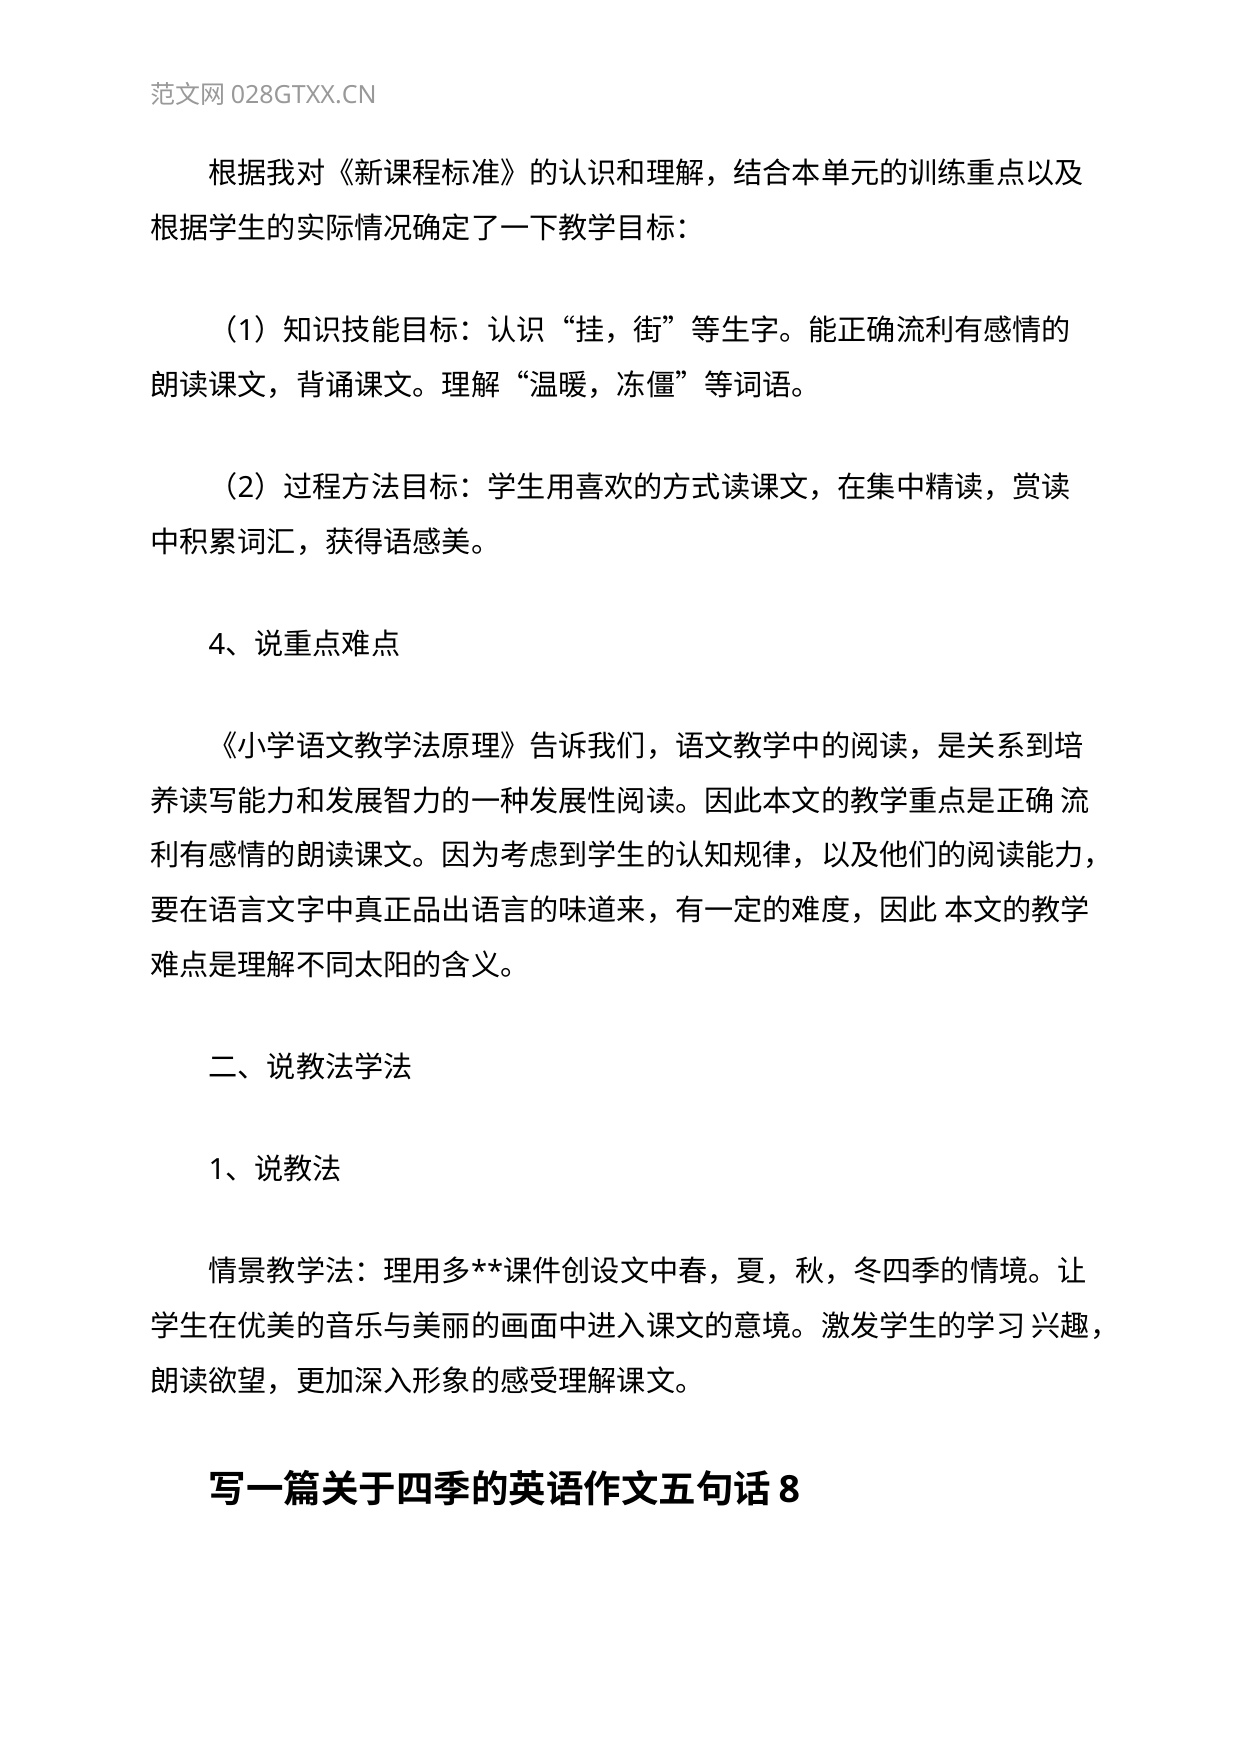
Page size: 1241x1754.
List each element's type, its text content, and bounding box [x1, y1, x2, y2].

text 根据我对《新课程标准》的认识和理解，结合本单元的训练重点以及根据学生的实际情况确定了一下教学目标： [150, 150, 1090, 247]
text 二、说教法学法 [150, 1043, 1090, 1086]
text 写一篇关于四季的英语作文五句话8 [150, 1459, 1090, 1513]
text 《小学语文教学法原理》告诉我们，语文教学中的阅读，是关系到培养读写能力和发展智力的一种发展性阅读。因此本文的教学重点是正确 流利有感情的朗读课文。因为考虑到学生的认知规律，以及他们的阅读能力，要在语言文字中真正品出语言的味道来，有一定的难度，因此 本文的教学难点是理解不同太阳的含义。 [150, 722, 1090, 984]
text 情景教学法：理用多**课件创设文中春，夏，秋，冬四季的情境。让学生在优美的音乐与美丽的画面中进入课文的意境。激发学生的学习 兴趣，朗读欲望，更加深入形象的感受理解课文。 [150, 1247, 1090, 1399]
text 1、说教法 [150, 1145, 1090, 1188]
text （1）知识技能目标：认识“挂，街”等生字。能正确流利有感情的朗读课文，背诵课文。理解“温暖，冻僵”等词语。 [150, 307, 1090, 404]
text 4、说重点难点 [150, 620, 1090, 663]
text （2）过程方法目标：学生用喜欢的方式读课文，在集中精读，赏读中积累词汇，获得语感美。 [150, 463, 1090, 561]
